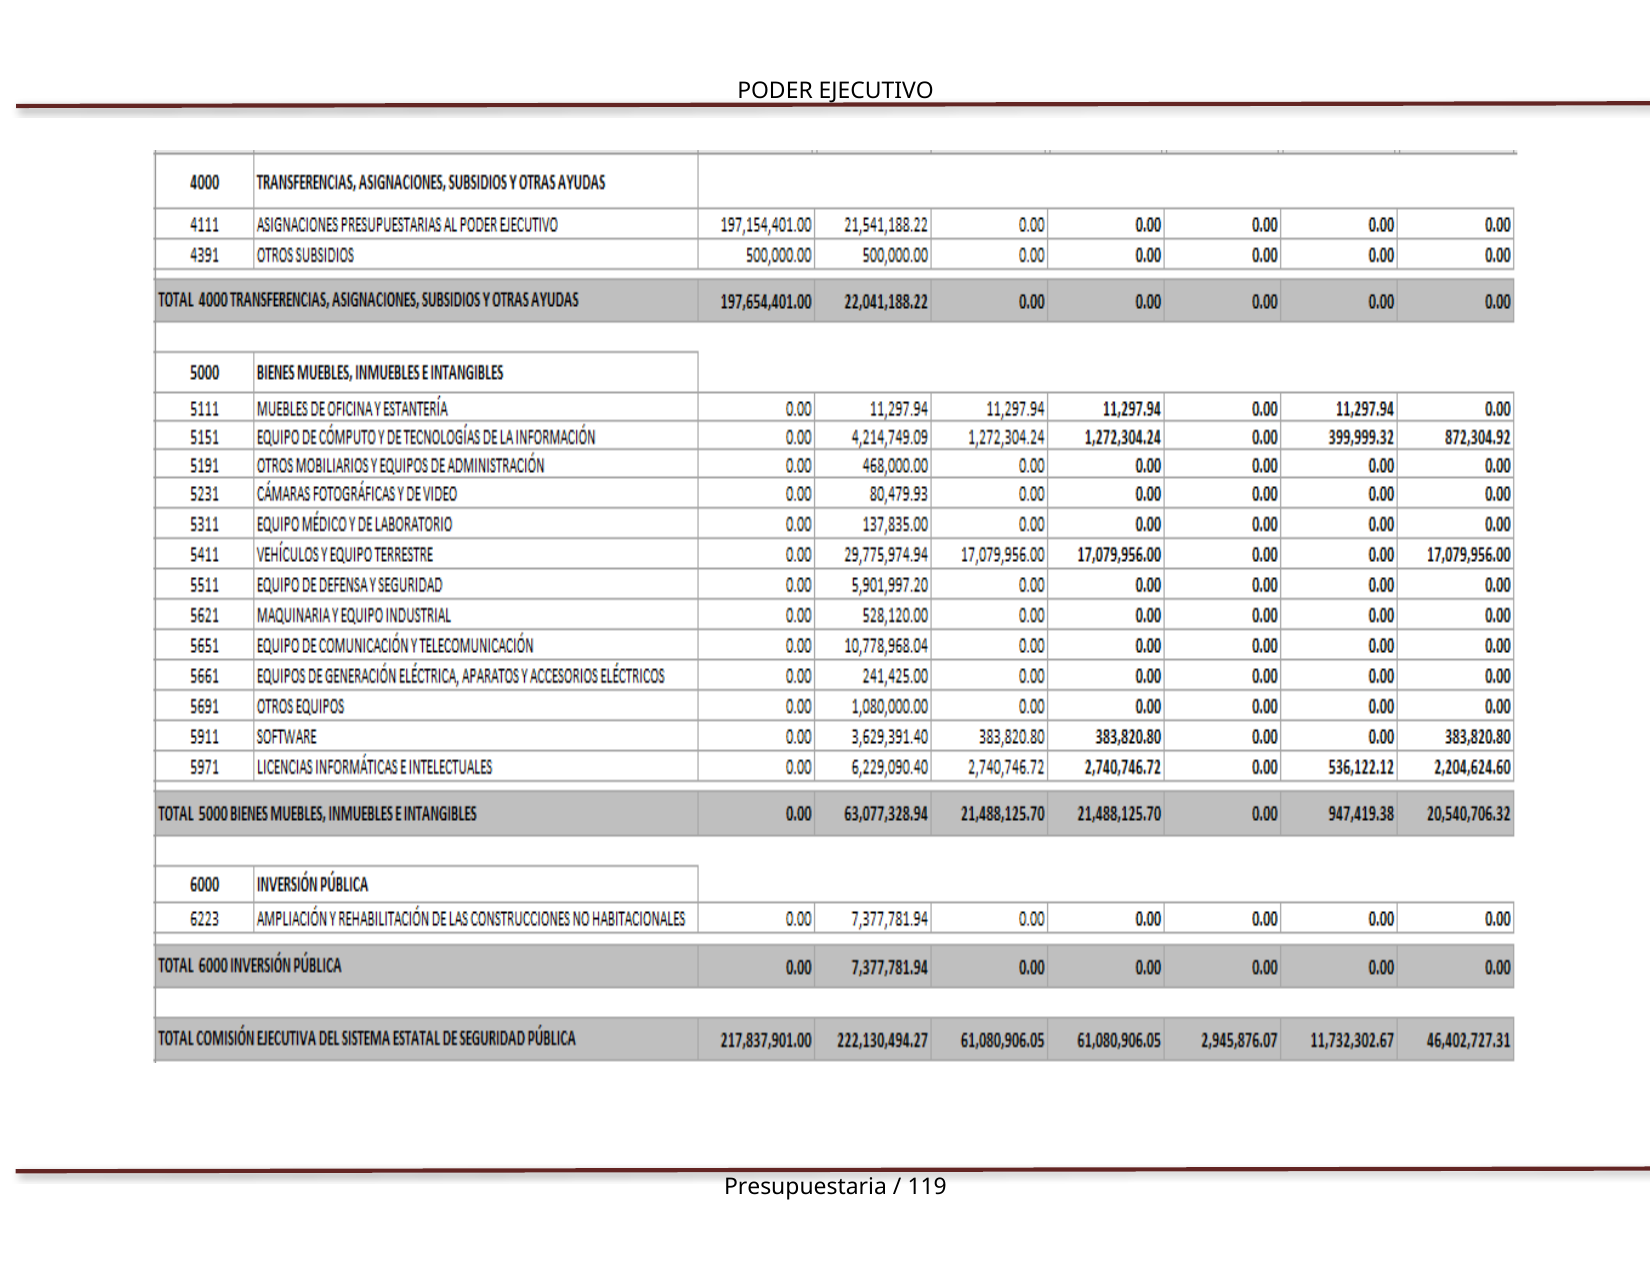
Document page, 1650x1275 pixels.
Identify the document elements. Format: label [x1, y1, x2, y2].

picture [153, 150, 1518, 1063]
